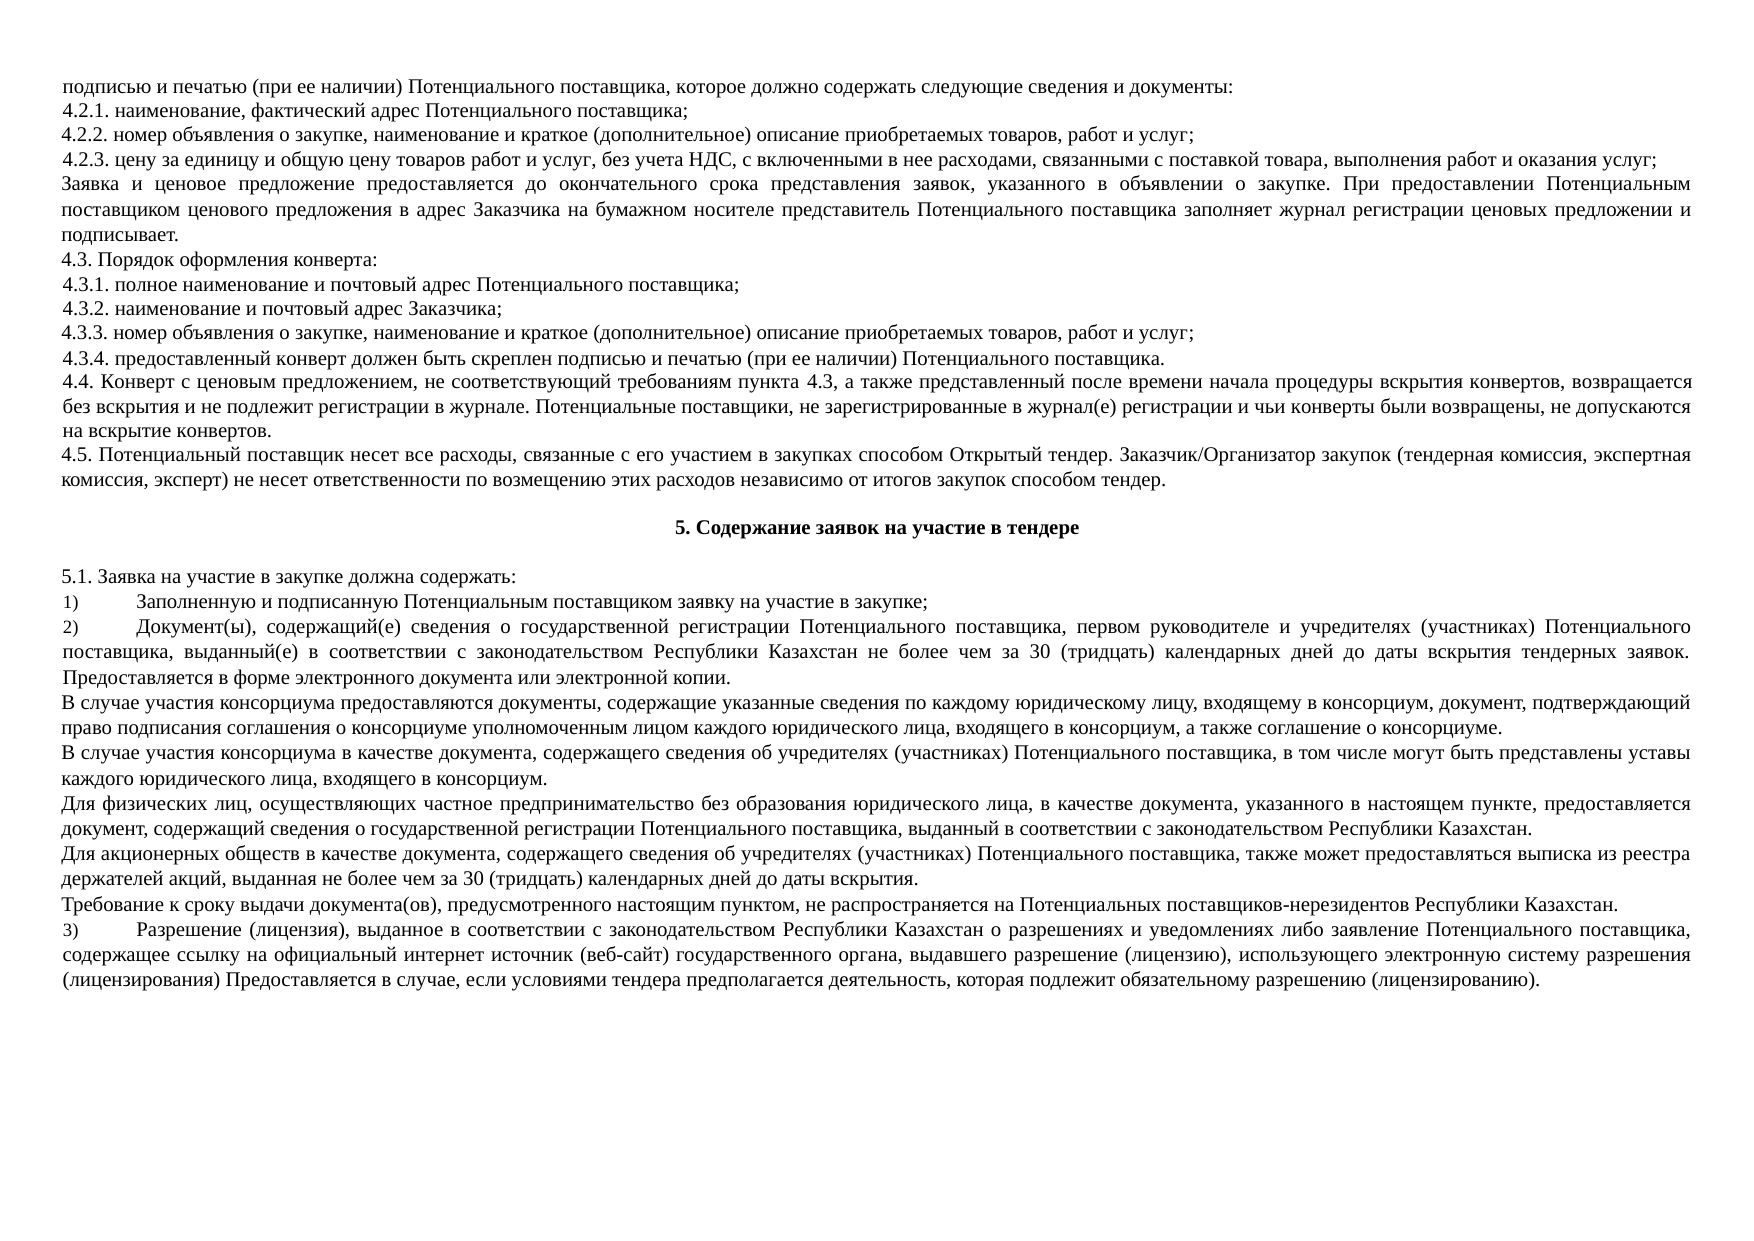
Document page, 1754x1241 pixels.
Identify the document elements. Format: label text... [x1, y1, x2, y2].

text Заявка и ценовое предложение предоставляется до окончательного срока представления заявок, указанного в объявлении о закупке. При предоставлении Потенциальным поставщиком ценового предложения в адрес Заказчика на бумажном носителе представитель Потенциального поставщика заполняет журнал регистрации ценовых предложении и подписывает. [61, 171, 1693, 246]
text 4.3.3. номер объявления о закупке, наименование и краткое (дополнительное) описание приобретаемых товаров, работ и услуг; [61, 320, 1693, 344]
text Для физических лиц, осуществляющих частное предпринимательство без образования юридического лица, в качестве документа, указанного в настоящем пункте, предоставляется документ, содержащий сведения о государственной регистрации Потенциального поставщика, выданный в соответствии с законодательством Республики Казахстан. [61, 791, 1693, 840]
text Для акционерных обществ в качестве документа, содержащего сведения об учредителях (участниках) Потенциального поставщика, также может предоставляться выписка из реестра держателей акций, выданная не более чем за 30 (тридцать) календарных дней до даты вскрытия. [61, 841, 1693, 890]
text 4.5. Потенциальный поставщик несет все расходы, связанные с его участием в закупках способом Открытый тендер. Заказчик/Организатор закупок (тендерная комиссия, экспертная комиссия, эксперт) не несет ответственности по возмещению этих расходов независимо от итогов закупок способом тендер. [61, 442, 1693, 491]
list Документ(ы), содержащий(е) сведения о государственной регистрации Потенциального поставщика, первом руководителе и учредителях (участниках) Потенциального поставщика, выданный(е) в соответствии с законодательством Республики Казахстан не более чем за 30 (тридцать) календарных дней до даты вскрытия тендерных заявок. Предоставляется в форме электронного документа или электронной копии. [62, 614, 1693, 689]
text 4.3.2. наименование и почтовый адрес Заказчика; [62, 296, 1693, 320]
subtitle 5. Содержание заявок на участие в тендере [62, 515, 1691, 539]
text 4.2.1. наименование, фактический адрес Потенциального поставщика; [62, 98, 1693, 122]
list Заполненную и подписанную Потенциальным поставщиком заявку на участие в закупке; [62, 589, 1693, 613]
text 4.4. Конверт с ценовым предложением, не соответствующий требованиям пункта 4.3, а также представленный после времени начала процедуры вскрытия конвертов, возвращается без вскрытия и не подлежит регистрации в журнале. Потенциальные поставщики, не зарегистрированные в журнал(е) регистрации и чьи конверты были возвращены, не допускаются на вскрытие конвертов. [62, 369, 1693, 442]
text В случае участия консорциума в качестве документа, содержащего сведения об учредителях (участниках) Потенциального поставщика, в том числе могут быть представлены уставы каждого юридического лица, входящего в консорциум. [61, 740, 1693, 789]
text 4.2.3. цену за единицу и общую цену товаров работ и услуг, без учета НДС, с включенными в нее расходами, связанными с поставкой товара, выполнения работ и оказания услуг; [62, 147, 1693, 171]
text 5.1. Заявка на участие в закупке должна содержать: [61, 564, 1693, 588]
text 4.2.2. номер объявления о закупке, наименование и краткое (дополнительное) описание приобретаемых товаров, работ и услуг; [61, 122, 1693, 146]
list Разрешение (лицензия), выданное в соответствии с законодательством Республики Казахстан о разрешениях и уведомлениях либо заявление Потенциального поставщика, содержащее ссылку на официальный интернет источник (веб-сайт) государственного органа, выдавшего разрешение (лицензию), использующего электронную систему разрешения (лицензирования) Предоставляется в случае, если условиями тендера предполагается деятельность, которая подлежит обязательному разрешению (лицензированию). [62, 917, 1693, 991]
text 4.3.1. полное наименование и почтовый адрес Потенциального поставщика; [62, 272, 1693, 296]
text Требование к сроку выдачи документа(ов), предусмотренного настоящим пунктом, не распространяется на Потенциальных поставщиков-нерезидентов Республики Казахстан. [61, 891, 1693, 916]
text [62, 74, 1693, 98]
text 4.3.4. предоставленный конверт должен быть скреплен подписью и печатью (при ее наличии) Потенциального поставщика. [62, 345, 1693, 369]
text В случае участия консорциума предоставляются документы, содержащие указанные сведения по каждому юридическому лицу, входящему в консорциум, документ, подтверждающий право подписания соглашения о консорциуме уполномоченным лицом каждого юридического лица, входящего в консорциум, а также соглашение о консорциуме. [61, 690, 1693, 739]
text 4.3. Порядок оформления конверта: [61, 247, 1693, 271]
